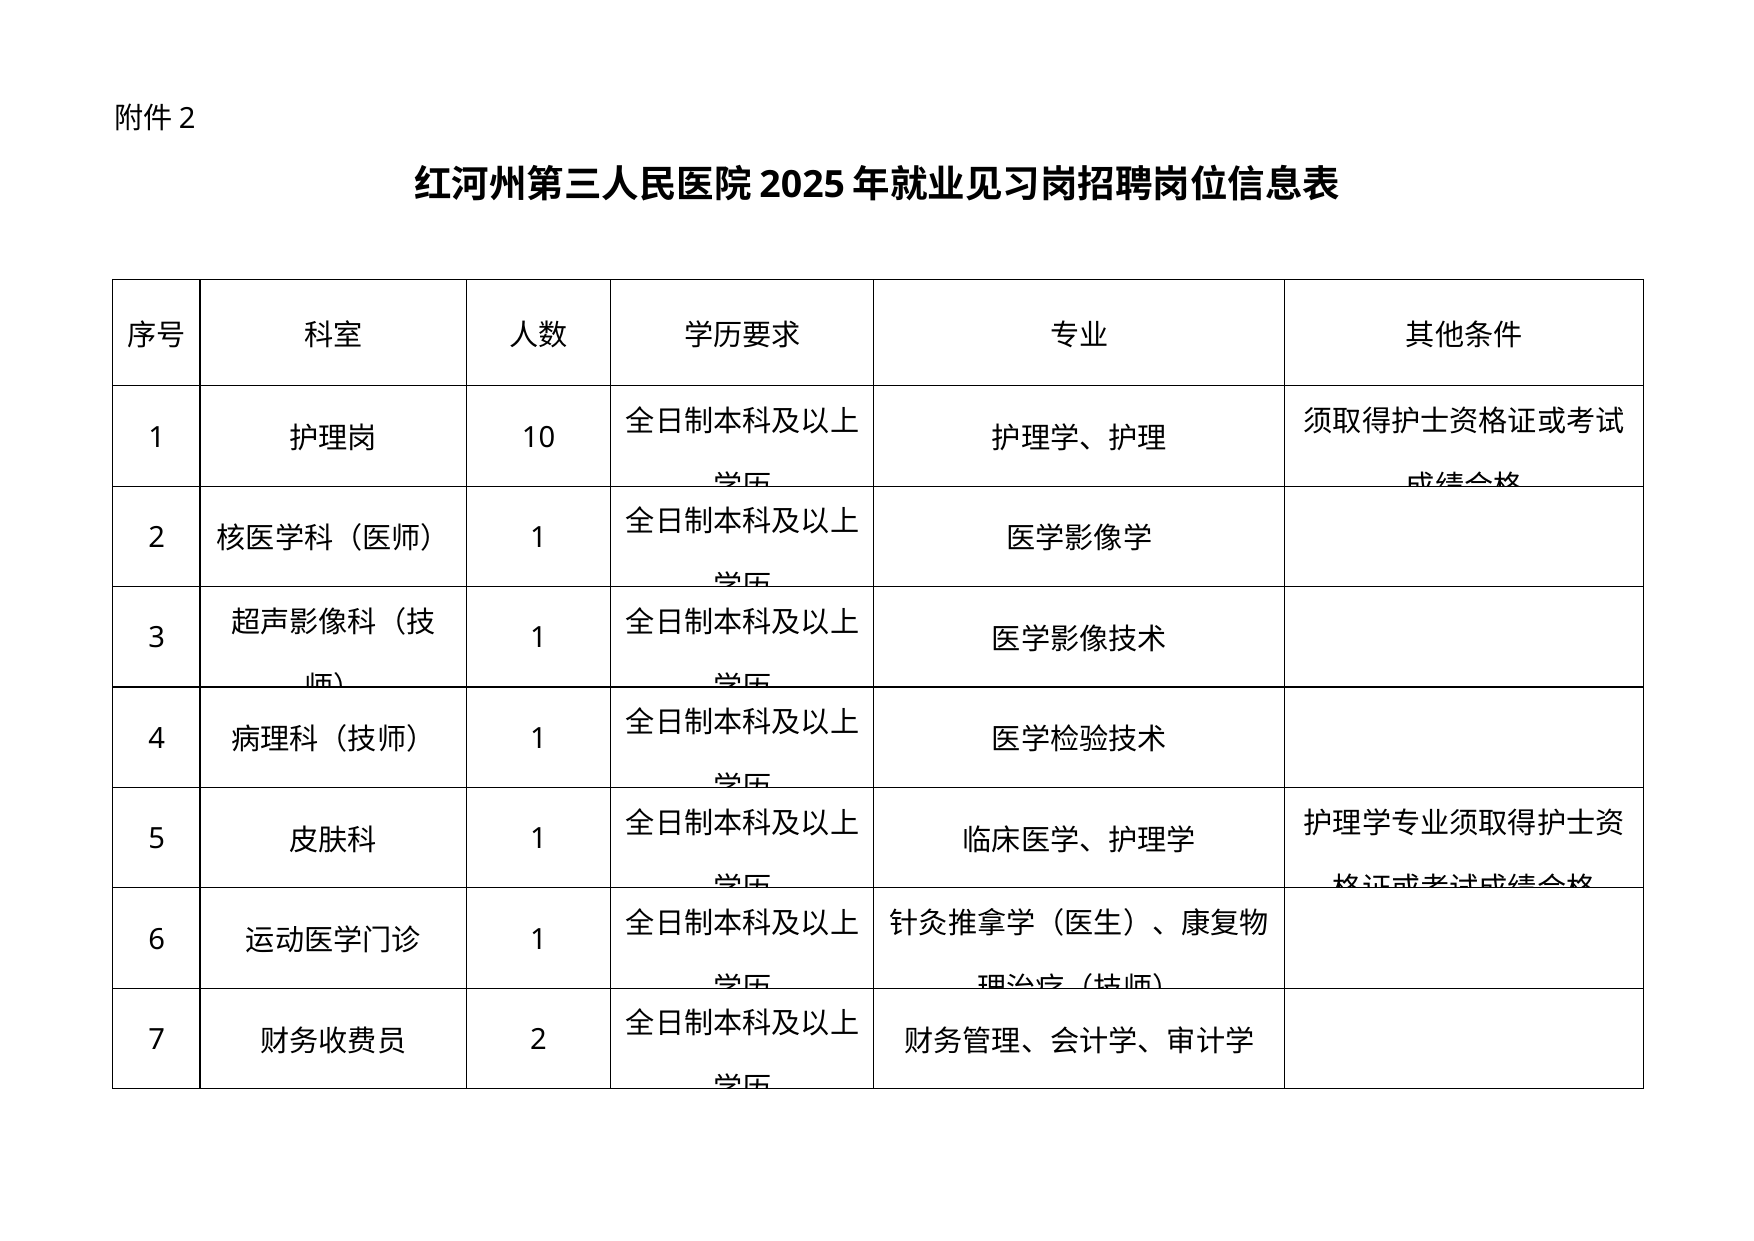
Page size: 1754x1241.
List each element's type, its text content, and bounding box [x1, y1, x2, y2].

table_cell [1285, 688, 1643, 787]
table_cell 核医学科（医师） [201, 487, 466, 586]
text 附件2 [114, 84, 1639, 149]
table_header 序号 [113, 280, 199, 385]
table_cell 皮肤科 [201, 788, 466, 887]
table_header 其他条件 [1285, 280, 1643, 385]
table_cell 10 [467, 386, 610, 486]
table_cell 护理学专业须取得护士资格证或考试成绩合格 [1285, 788, 1643, 887]
text 红河州第三人民医院2025年就业见习岗招聘岗位信息表 [114, 149, 1639, 214]
table_cell 财务收费员 [201, 989, 466, 1088]
table_cell 1 [467, 788, 610, 887]
table_cell 临床医学、护理学 [874, 788, 1284, 887]
table_cell [1285, 487, 1643, 586]
table_cell 7 [113, 989, 199, 1088]
table_cell 1 [467, 688, 610, 787]
table_cell [1285, 587, 1643, 686]
table_cell 医学检验技术 [874, 688, 1284, 787]
table_cell 医学影像技术 [874, 587, 1284, 686]
table_cell 全日制本科及以上学历 [611, 788, 873, 887]
table_cell 全日制本科及以上学历 [611, 487, 873, 586]
table_cell 4 [113, 688, 199, 787]
table_cell 医学影像学 [874, 487, 1284, 586]
table_cell 2 [467, 989, 610, 1088]
table_cell 1 [467, 487, 610, 586]
table_cell 6 [113, 888, 199, 988]
table_cell 全日制本科及以上学历 [611, 888, 873, 988]
table_cell 运动医学门诊 [201, 888, 466, 988]
table_cell 全日制本科及以上学历 [611, 386, 873, 486]
table_cell 护理岗 [201, 386, 466, 486]
table_cell [1285, 989, 1643, 1088]
table_cell 1 [467, 587, 610, 686]
table_cell 2 [113, 487, 199, 586]
table_cell 超声影像科（技师） [201, 587, 466, 686]
table_cell 全日制本科及以上学历 [611, 587, 873, 686]
table_cell 1 [467, 888, 610, 988]
table_cell 全日制本科及以上学历 [611, 688, 873, 787]
table_cell 护理学、护理 [874, 386, 1284, 486]
table_header 专业 [874, 280, 1284, 385]
table_cell 针灸推拿学（医生）、康复物理治疗（技师） [874, 888, 1284, 988]
table_cell 病理科（技师） [201, 688, 466, 787]
table_cell [1285, 888, 1643, 988]
table_cell 全日制本科及以上学历 [611, 989, 873, 1088]
table_cell 3 [113, 587, 199, 686]
table_cell 5 [113, 788, 199, 887]
table_header 人数 [467, 280, 610, 385]
table_cell 1 [113, 386, 199, 486]
table_header 科室 [201, 280, 466, 385]
table_header 学历要求 [611, 280, 873, 385]
table_cell 须取得护士资格证或考试成绩合格 [1285, 386, 1643, 486]
table_cell 财务管理、会计学、审计学 [874, 989, 1284, 1088]
